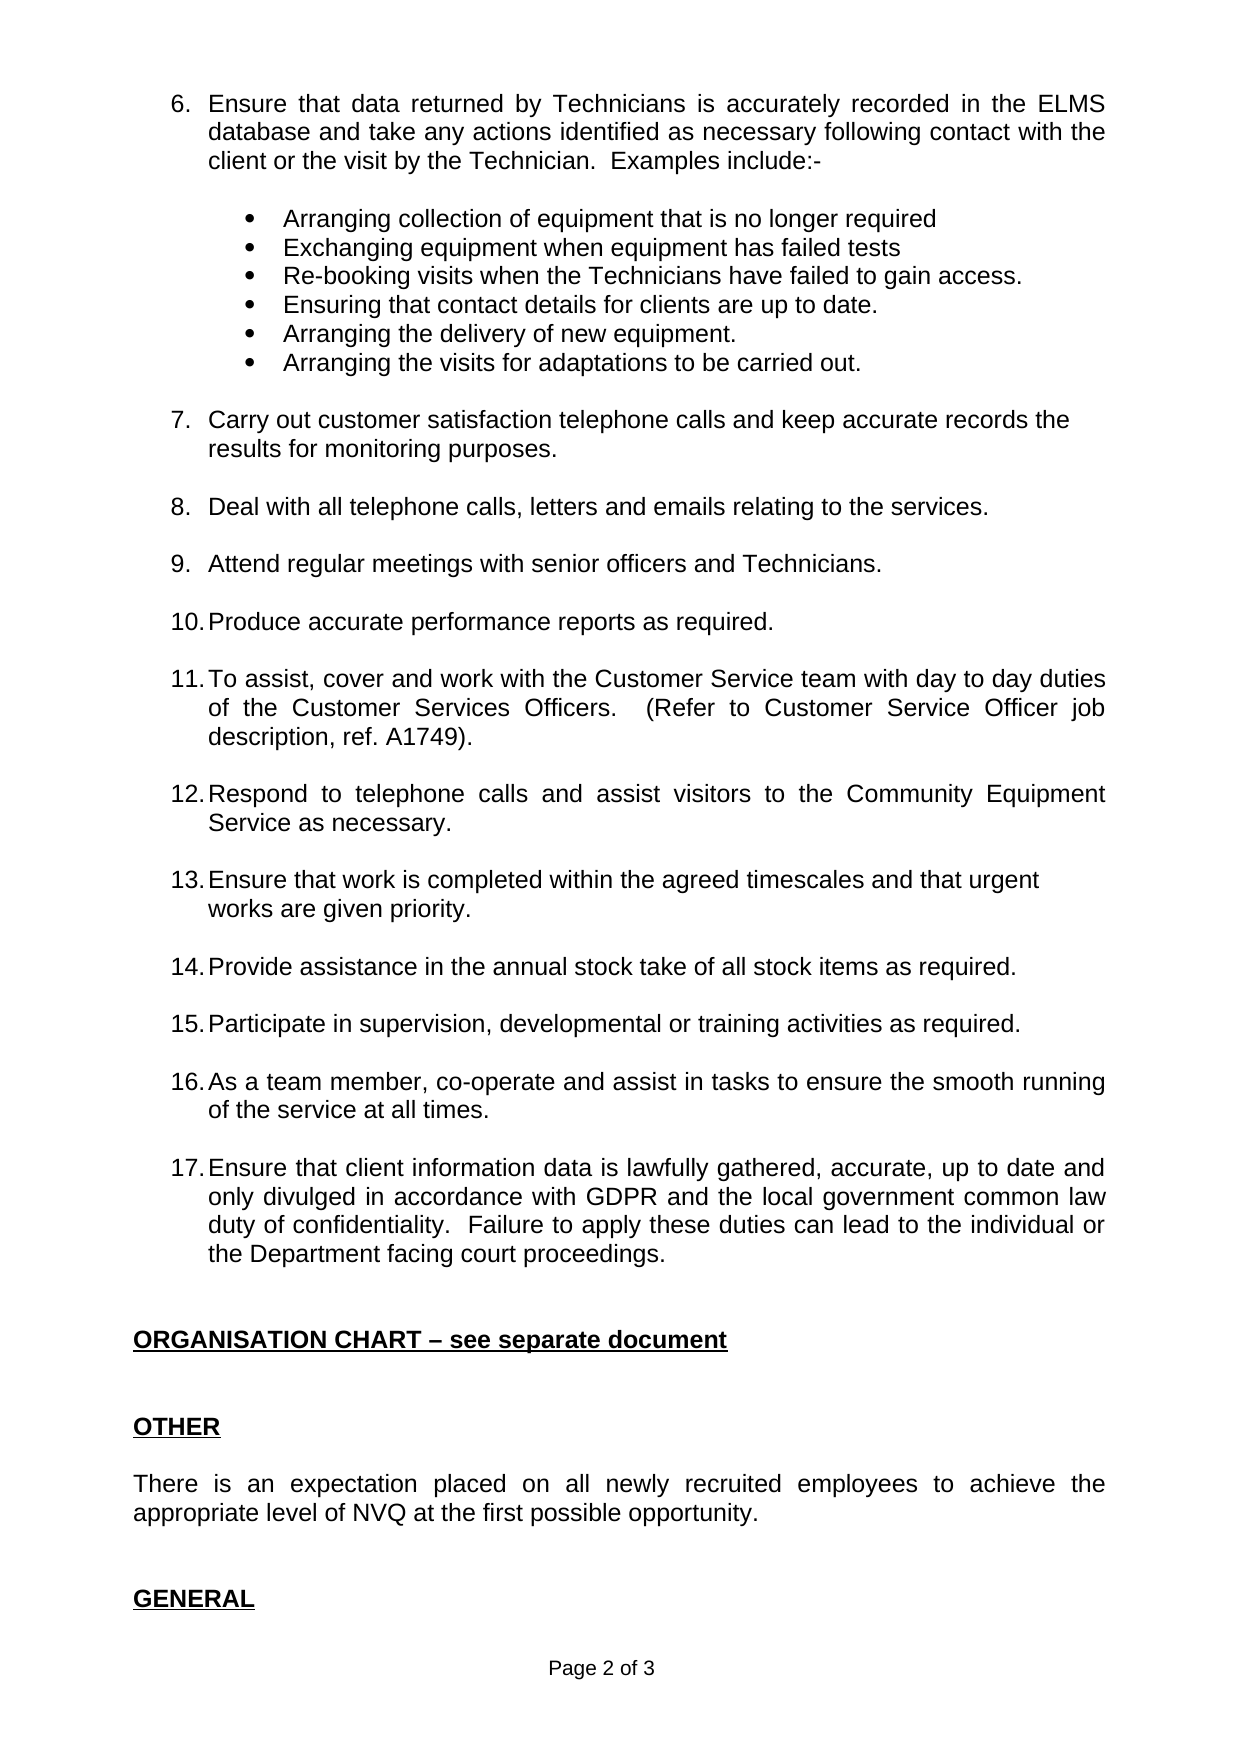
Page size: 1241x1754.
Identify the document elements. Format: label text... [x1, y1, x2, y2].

list Ensure that work is completed within the agreed timescales and that urgent works are given priority. [170, 866, 1107, 923]
list Provide assistance in the annual stock take of all stock items as required. [170, 952, 1107, 981]
list To assist, cover and work with the Customer Service team with day to day duties of the Customer Services Officers. (Refer to Customer Service Officer job description, ref. A1749). [170, 664, 1107, 751]
list Ensure that client information data is lawfully gathered, accurate, up to date and only divulged in accordance with GDPR and the local government common law duty of confidentiality. Failure to apply these duties can lead to the individual or the Department facing court proceedings. [170, 1153, 1107, 1268]
list Attend regular meetings with senior officers and Technicians. [170, 549, 1107, 578]
list Arranging the delivery of new equipment. [245, 319, 1107, 348]
list Exchanging equipment when equipment has failed tests [245, 232, 1107, 261]
list Carry out customer satisfaction telephone calls and keep accurate records the results for monitoring purposes. [170, 406, 1107, 463]
list Arranging the visits for adaptations to be carried out. [245, 348, 1107, 377]
list Participate in supervision, developmental or training activities as required. [170, 1009, 1107, 1038]
list Ensure that data returned by Technicians is accurately recorded in the ELMS database and take any actions identified as necessary following contact with the client or the visit by the Technician. Examples include:- [170, 89, 1107, 175]
text ORGANISATION CHART – see separate document [133, 1326, 1107, 1354]
list Respond to telephone calls and assist visitors to the Community Equipment Service as necessary. [170, 779, 1107, 837]
list Ensuring that contact details for clients are up to date. [245, 290, 1107, 319]
list Deal with all telephone calls, letters and emails relating to the services. [170, 492, 1107, 521]
list Re-booking visits when the Technicians have failed to gain access. [245, 261, 1107, 290]
list Arranging collection of equipment that is no longer required [245, 204, 1107, 232]
subtitle OTHER [133, 1412, 1107, 1441]
subtitle GENERAL [133, 1584, 1107, 1613]
list Produce accurate performance reports as required. [170, 607, 1107, 636]
text There is an expectation placed on all newly recruited employees to achieve the appropriate level of NVQ at the first possible opportunity. [133, 1469, 1107, 1527]
list As a team member, co-operate and assist in tasks to ensure the smooth running of the service at all times. [170, 1067, 1107, 1124]
